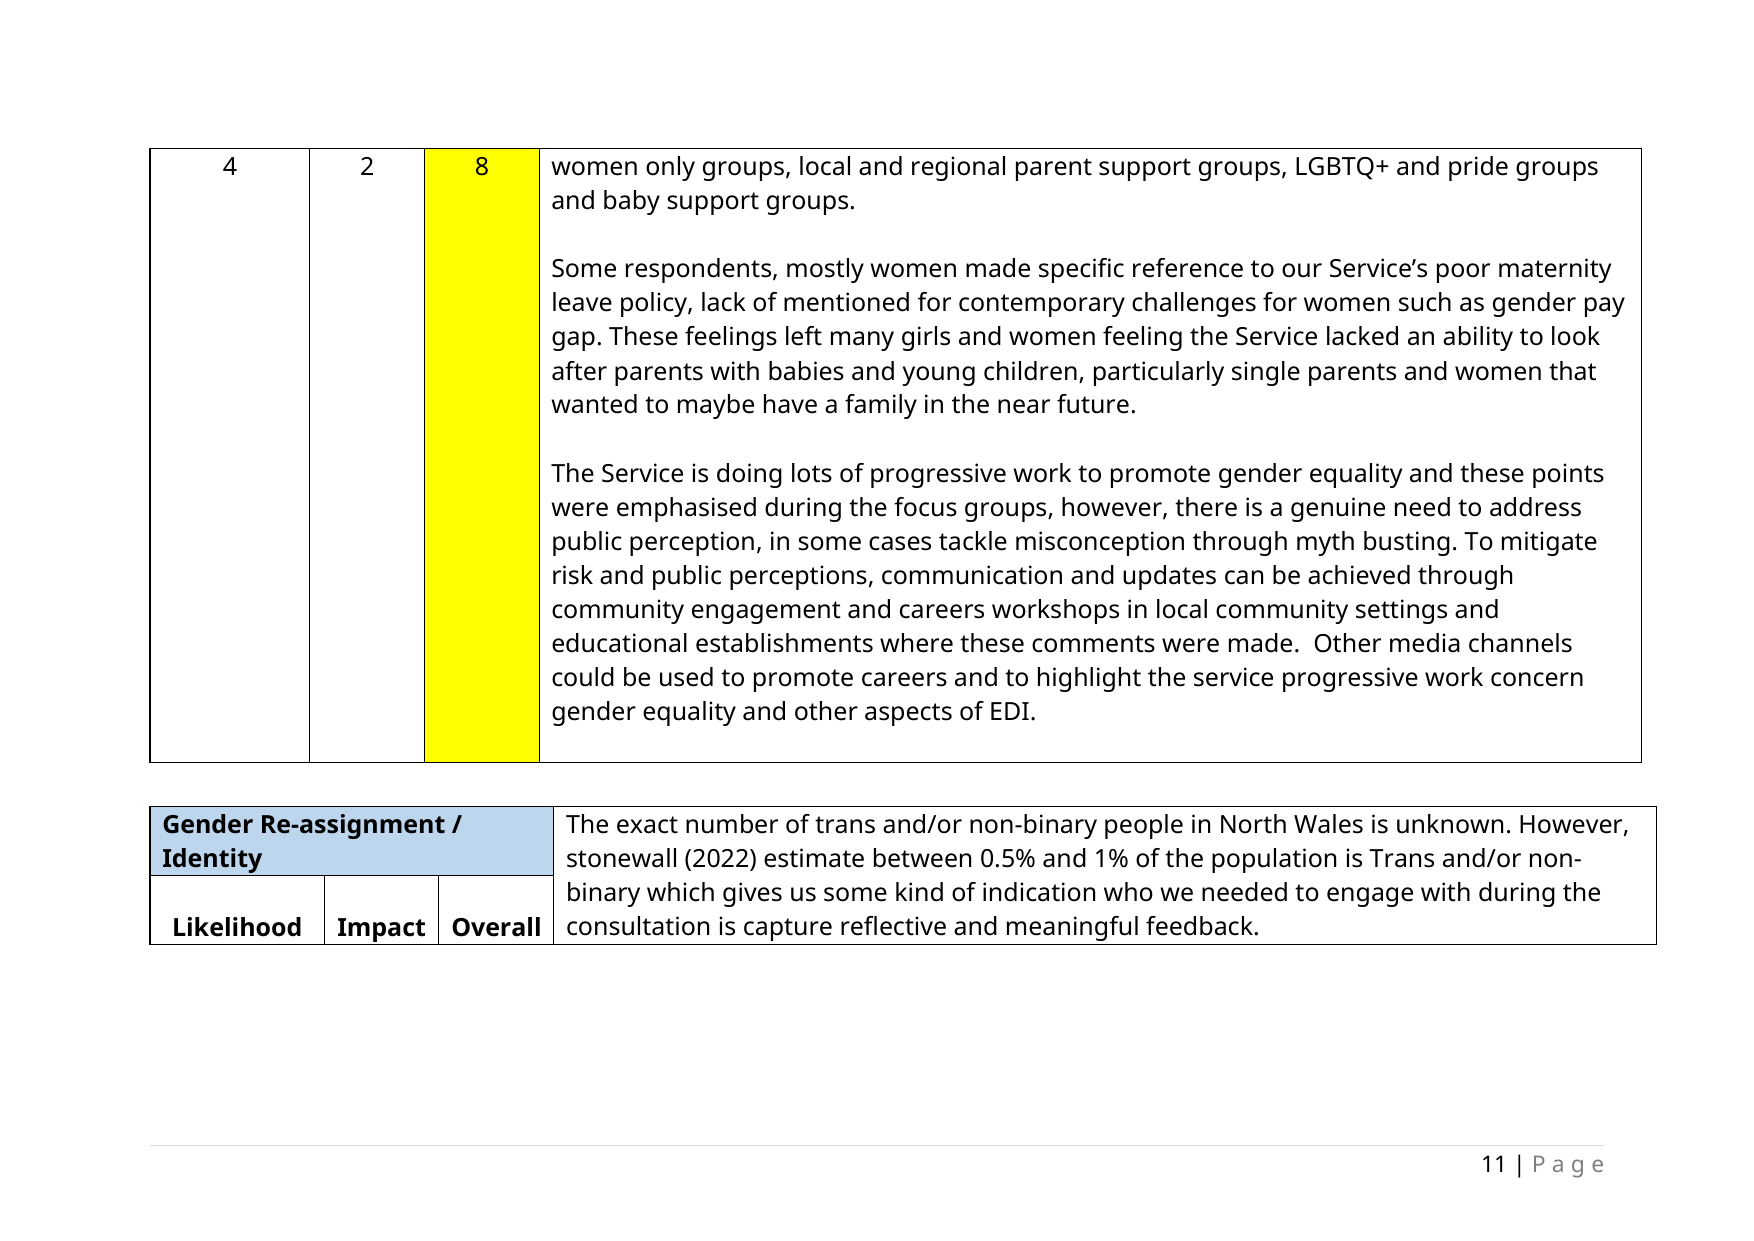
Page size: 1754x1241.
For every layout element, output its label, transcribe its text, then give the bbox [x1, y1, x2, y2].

table_header The exact number of trans and/or non-binary people in North Wales is unknown. However, stonewall (2022) estimate between 0.5% and 1% of the population is Trans and/or non-binary which gives us some kind of indication who we needed to engage with during the consultation is capture reflective and meaningful feedback. Through the extensive contacts the Service has developed with various local LGBTQ+ networks and pride groups, comprehensive feedback from trans, non-binary and gender non-conforming people has been captured. Pride Cymru, Unique Transgender and other LGBTQ+ networks across North Wales has enabled the Service to connect and capture specific insight to the risks impacted on this community. With regards to recruiting and developing diverse teams as a priority, here was a strong consensus amongst respondents, including many people that identify as trans and non-binary that recruiting and developing diverse teams adds value and helps deliver inclusive services. There was specific reference to gender identity alongside other interconnecting characteristics. To mitigate this, the service aims to attract and recruit talented people from all backgrounds, a range of communication methods are adopted and specific interventions are developed to target people from groups that are underrepresented in the workforce. The service also reviews its recruitment practices on a regular basis to ensure best practice is adopted. Some trans people felt, their community can be disproportionately impacted by adverse mental health, mostly because of discrimination and exclusion, but some respondents also mentioned trans people are more likely to live alone compared to binary sex people. This is relevant insight that will inform our prevention activities. [554, 807, 1656, 944]
table_cell Likelihood [151, 876, 324, 944]
table_cell 2 [310, 149, 424, 762]
table_cell 8 [425, 149, 539, 762]
table_cell Overall [439, 876, 553, 944]
table_cell 4 [151, 149, 309, 762]
table_cell Impact [325, 876, 438, 944]
table_header Gender Re-assignment / Identity [151, 807, 553, 875]
